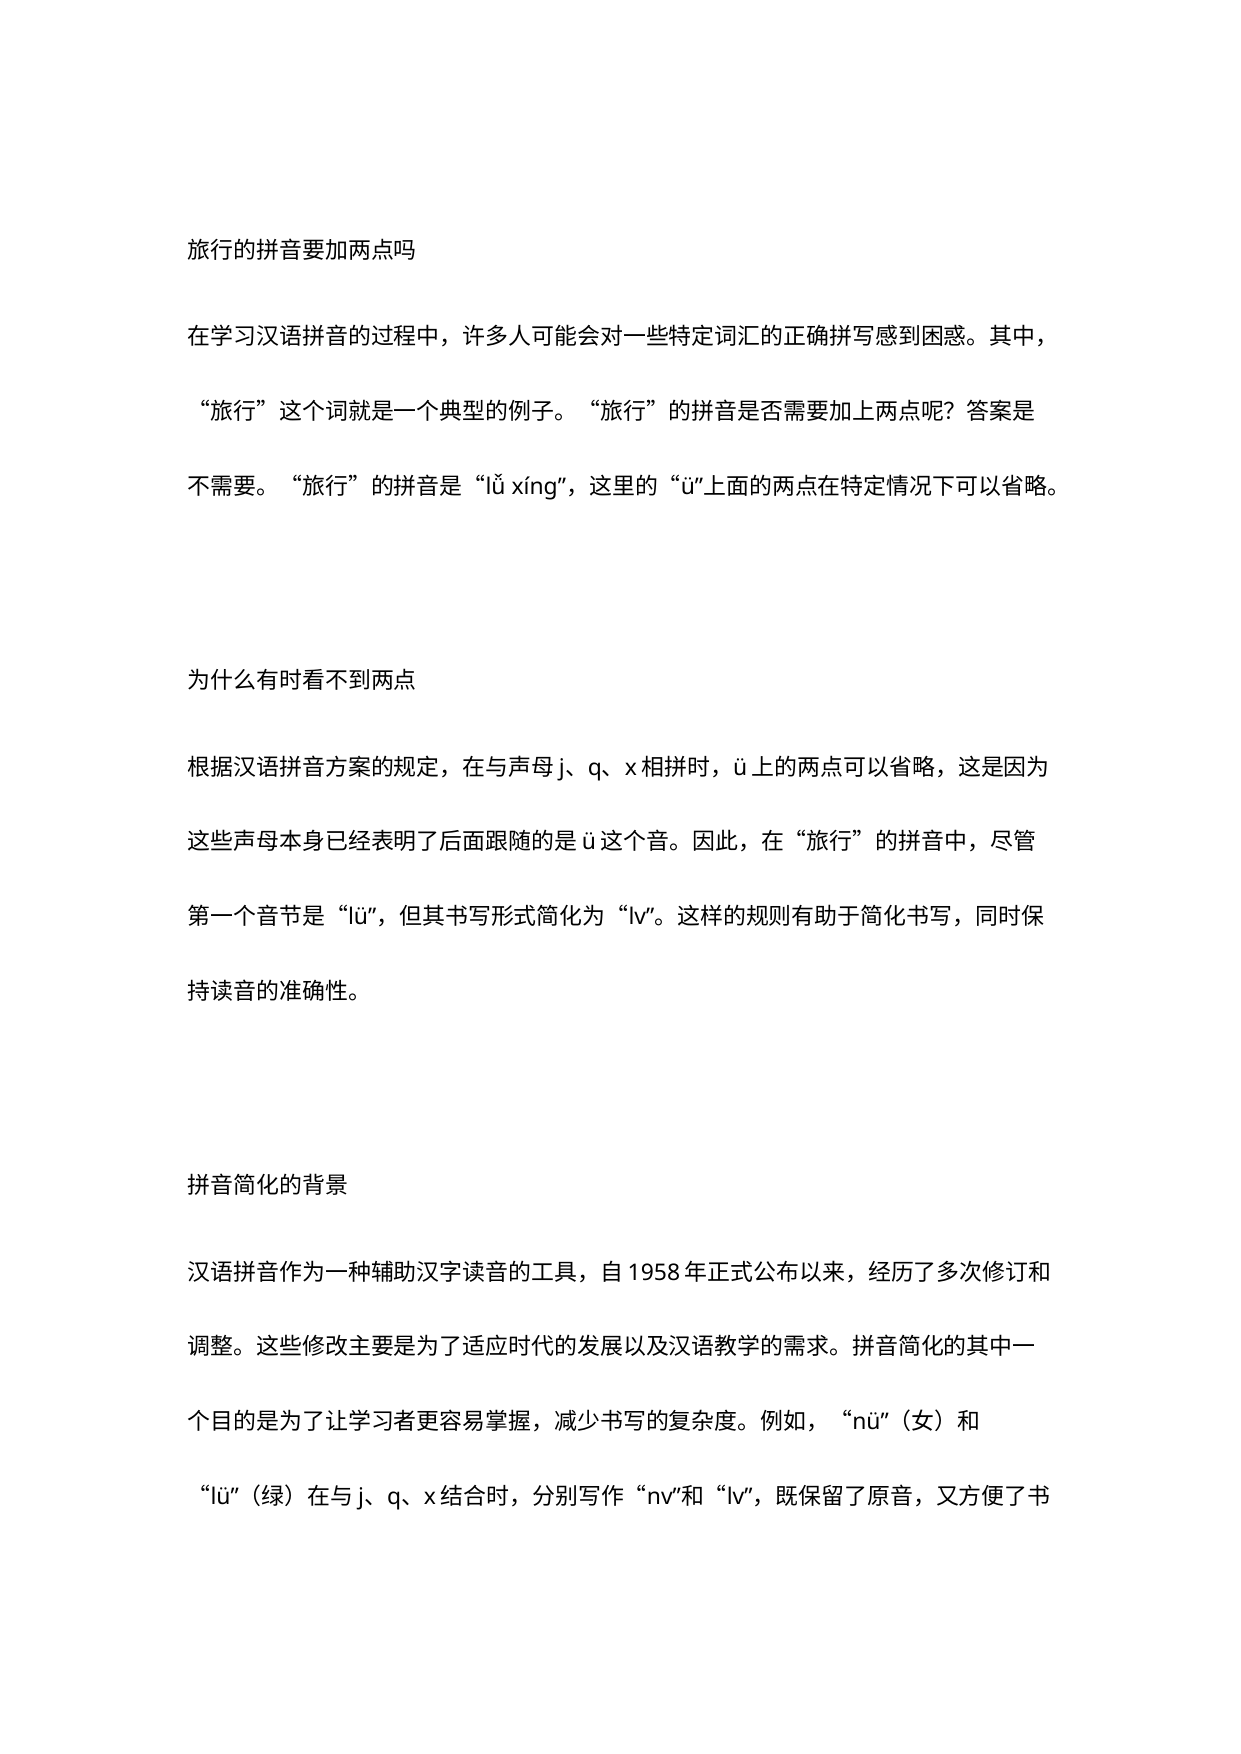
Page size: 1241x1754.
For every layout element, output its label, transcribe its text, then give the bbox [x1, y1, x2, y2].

text 为什么有时看不到两点 [187, 646, 1053, 711]
text 在学习汉语拼音的过程中，许多人可能会对一些特定词汇的正确拼写感到困惑。其中，“旅行”这个词就是一个典型的例子。“旅行”的拼音是否需要加上两点呢？答案是不需要。“旅行”的拼音是“lǚ xíng”，这里的“ü”上面的两点在特定情况下可以省略。 [187, 302, 1053, 517]
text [187, 1238, 1053, 1527]
text 拼音简化的背景 [187, 1151, 1053, 1216]
text 根据汉语拼音方案的规定，在与声母j、q、x相拼时，ü上的两点可以省略，这是因为这些声母本身已经表明了后面跟随的是ü这个音。因此，在“旅行”的拼音中，尽管第一个音节是“lü”，但其书写形式简化为“lv”。这样的规则有助于简化书写，同时保持读音的准确性。 [187, 733, 1053, 1022]
text 旅行的拼音要加两点吗 [187, 216, 1053, 281]
